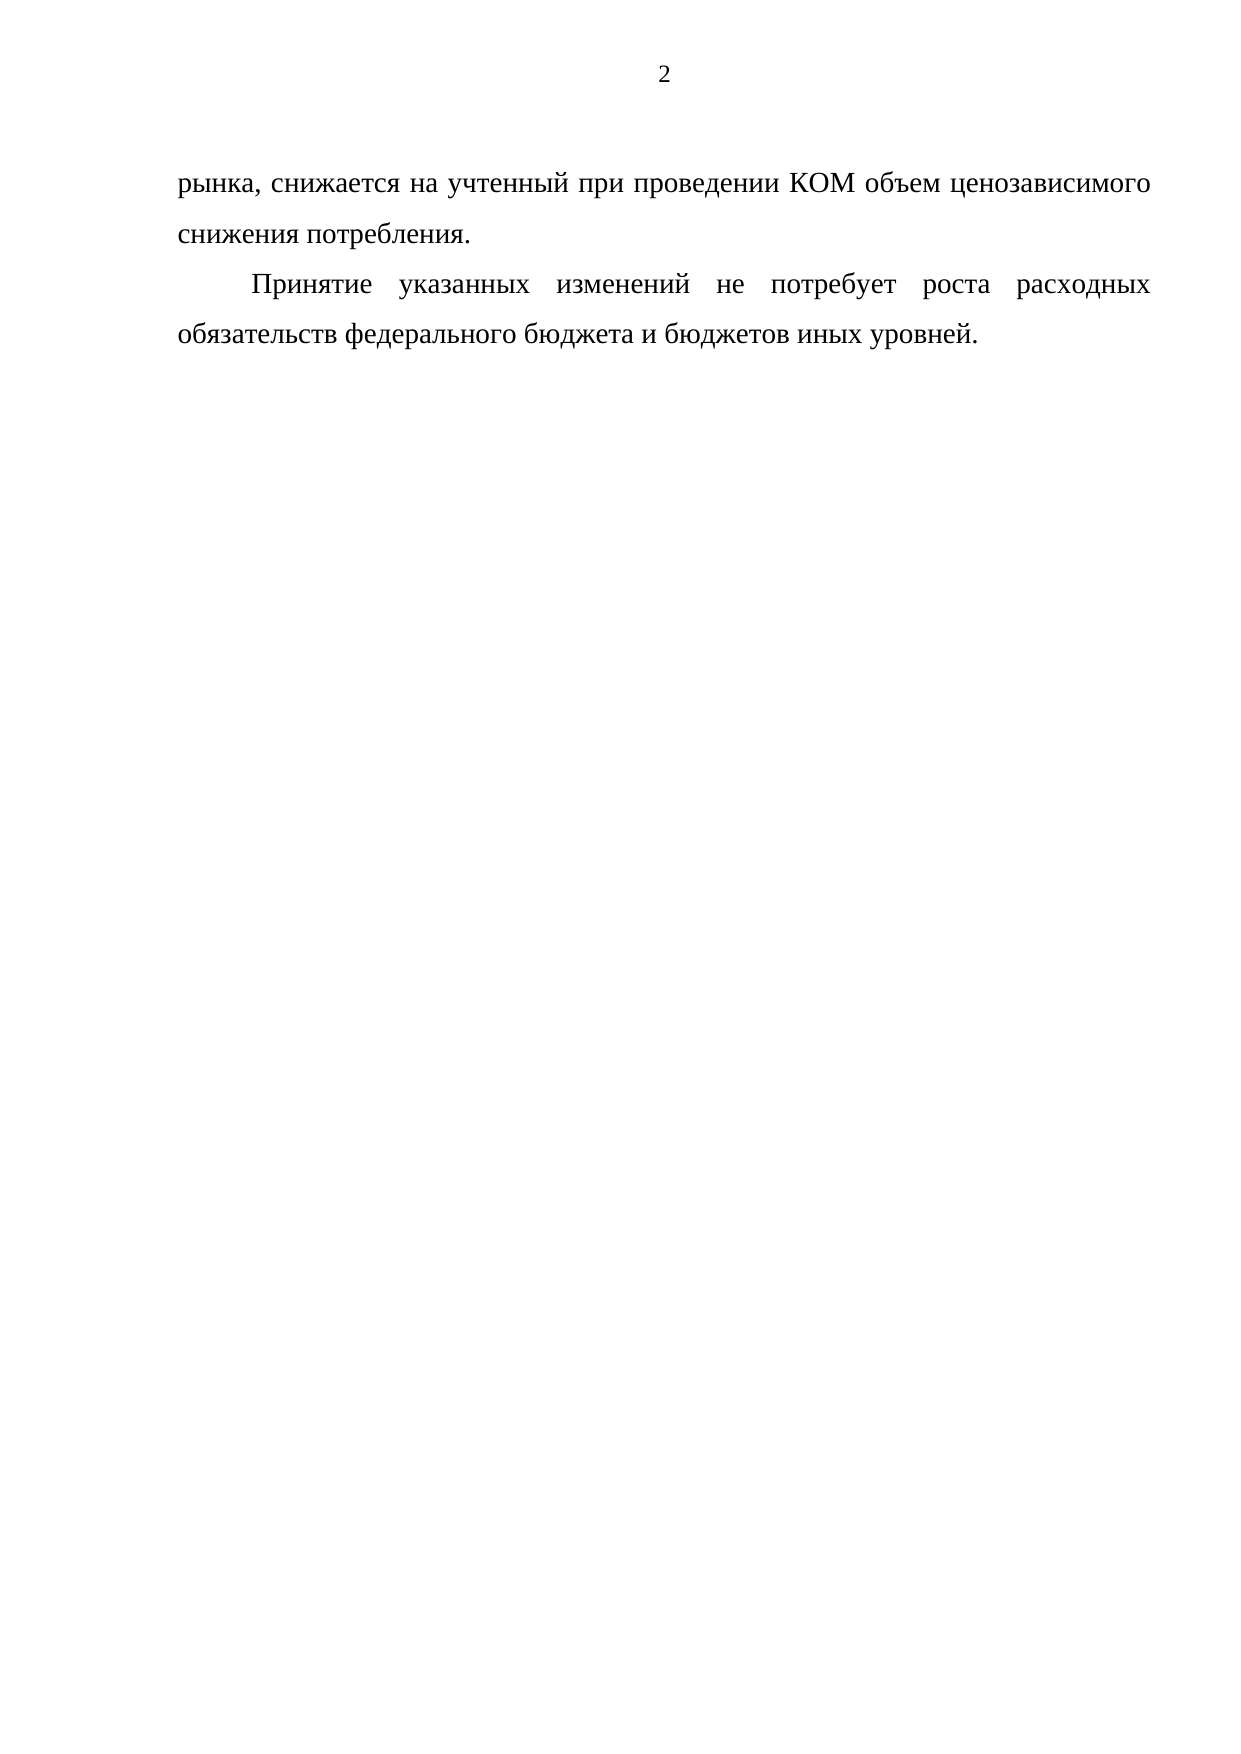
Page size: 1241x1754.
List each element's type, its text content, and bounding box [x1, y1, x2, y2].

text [177, 165, 1152, 249]
list Принятие указанных изменений не потребует роста расходных обязательств федерального бюджета и бюджетов иных уровней. [177, 266, 1152, 350]
